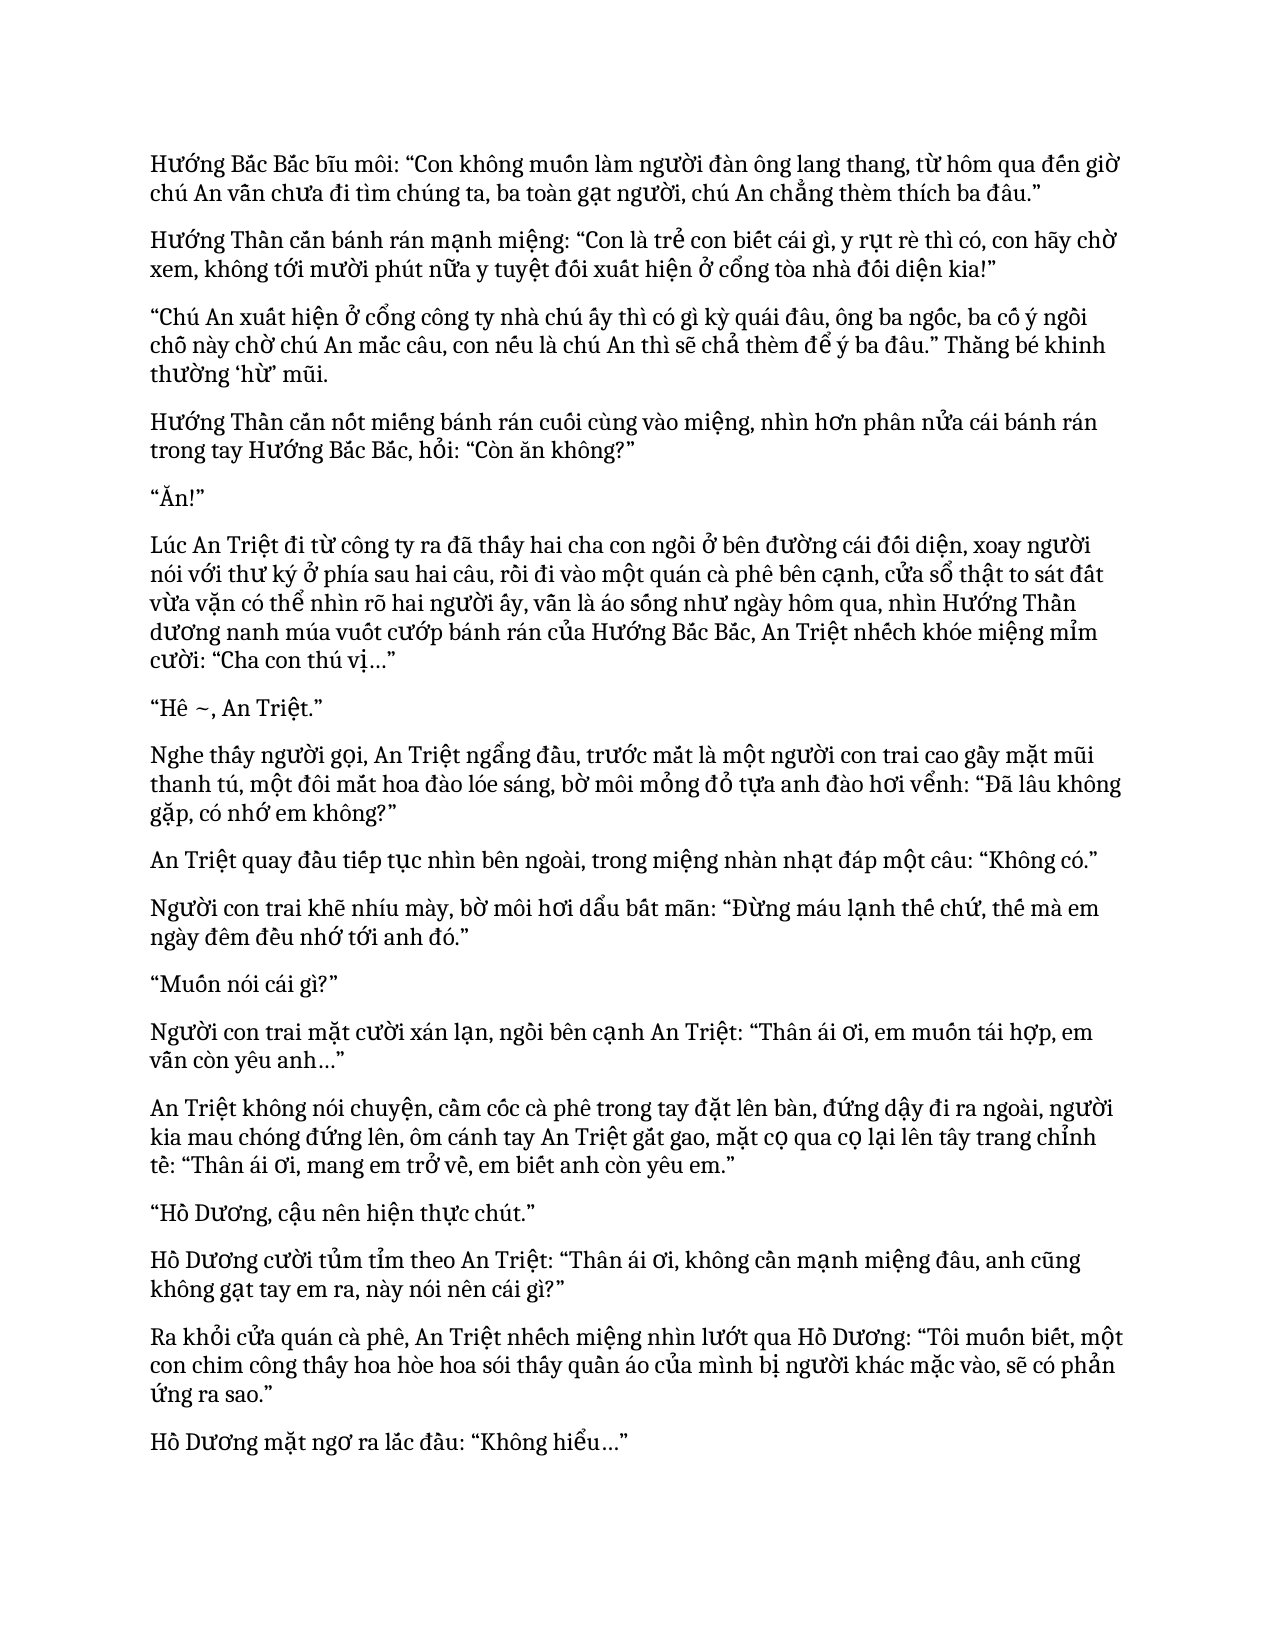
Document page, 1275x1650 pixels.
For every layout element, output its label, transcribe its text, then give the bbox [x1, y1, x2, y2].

text Nghe thấy người gọi, An Triệt ngẩng đầu, trước mắt là một người con trai cao gầy mặt mũi thanh tú, một đôi mắt hoa đào lóe sáng, bờ môi mỏng đỏ tựa anh đào hơi vểnh: “Đã lâu không gặp, có nhớ em không?” [150, 741, 1125, 827]
text Hướng Thần cắn nốt miếng bánh rán cuối cùng vào miệng, nhìn hơn phân nửa cái bánh rán trong tay Hướng Bắc Bắc, hỏi: “Còn ăn không?” [150, 407, 1125, 465]
text Người con trai mặt cười xán lạn, ngồi bên cạnh An Triệt: “Thân ái ơi, em muốn tái hợp, em vẫn còn yêu anh…” [150, 1017, 1125, 1075]
text Ra khỏi cửa quán cà phê, An Triệt nhếch miệng nhìn lướt qua Hồ Dương: “Tôi muốn biết, một con chim công thấy hoa hòe hoa sói thấy quần áo của mình bị người khác mặc vào, sẽ có phản ứng ra sao.” [150, 1322, 1125, 1409]
text “Muốn nói cái gì?” [150, 970, 1125, 999]
text Hồ Dương mặt ngơ ra lắc đầu: “Không hiểu…” [150, 1427, 1125, 1456]
text Hướng Bắc Bắc bĩu môi: “Con không muốn làm người đàn ông lang thang, từ hôm qua đến giờ chú An vẫn chưa đi tìm chúng ta, ba toàn gạt người, chú An chẳng thèm thích ba đâu.” [150, 150, 1125, 207]
text Hướng Thần cắn bánh rán mạnh miệng: “Con là trẻ con biết cái gì, y rụt rè thì có, con hãy chờ xem, không tới mười phút nữa y tuyệt đối xuất hiện ở cổng tòa nhà đối diện kia!” [150, 226, 1125, 284]
text “Hồ Dương, cậu nên hiện thực chút.” [150, 1199, 1125, 1227]
text “Ăn!” [150, 484, 1125, 512]
text Lúc An Triệt đi từ công ty ra đã thấy hai cha con ngồi ở bên đường cái đối diện, xoay người nói với thư ký ở phía sau hai câu, rồi đi vào một quán cà phê bên cạnh, cửa sổ thật to sát đất vừa vặn có thể nhìn rõ hai người ấy, vẫn là áo sống như ngày hôm qua, nhìn Hướng Thần dương nanh múa vuốt cướp bánh rán của Hướng Bắc Bắc, An Triệt nhếch khóe miệng mỉm cười: “Cha con thú vị…” [150, 531, 1125, 675]
text “Chú An xuất hiện ở cổng công ty nhà chú ấy thì có gì kỳ quái đâu, ông ba ngốc, ba cố ý ngồi chỗ này chờ chú An mắc câu, con nếu là chú An thì sẽ chả thèm để ý ba đâu.” Thằng bé khinh thường ‘hừ’ mũi. [150, 302, 1125, 389]
text An Triệt quay đầu tiếp tục nhìn bên ngoài, trong miệng nhàn nhạt đáp một câu: “Không có.” [150, 846, 1125, 875]
text Hồ Dương cười tủm tỉm theo An Triệt: “Thân ái ơi, không cần mạnh miệng đâu, anh cũng không gạt tay em ra, này nói nên cái gì?” [150, 1246, 1125, 1304]
text An Triệt không nói chuyện, cầm cốc cà phê trong tay đặt lên bàn, đứng dậy đi ra ngoài, người kia mau chóng đứng lên, ôm cánh tay An Triệt gắt gao, mặt cọ qua cọ lại lên tây trang chỉnh tề: “Thân ái ơi, mang em trở về, em biết anh còn yêu em.” [150, 1094, 1125, 1180]
text Người con trai khẽ nhíu mày, bờ môi hơi dẩu bất mãn: “Đừng máu lạnh thế chứ, thế mà em ngày đêm đều nhớ tới anh đó.” [150, 894, 1125, 951]
text “Hê ~, An Triệt.” [150, 694, 1125, 722]
